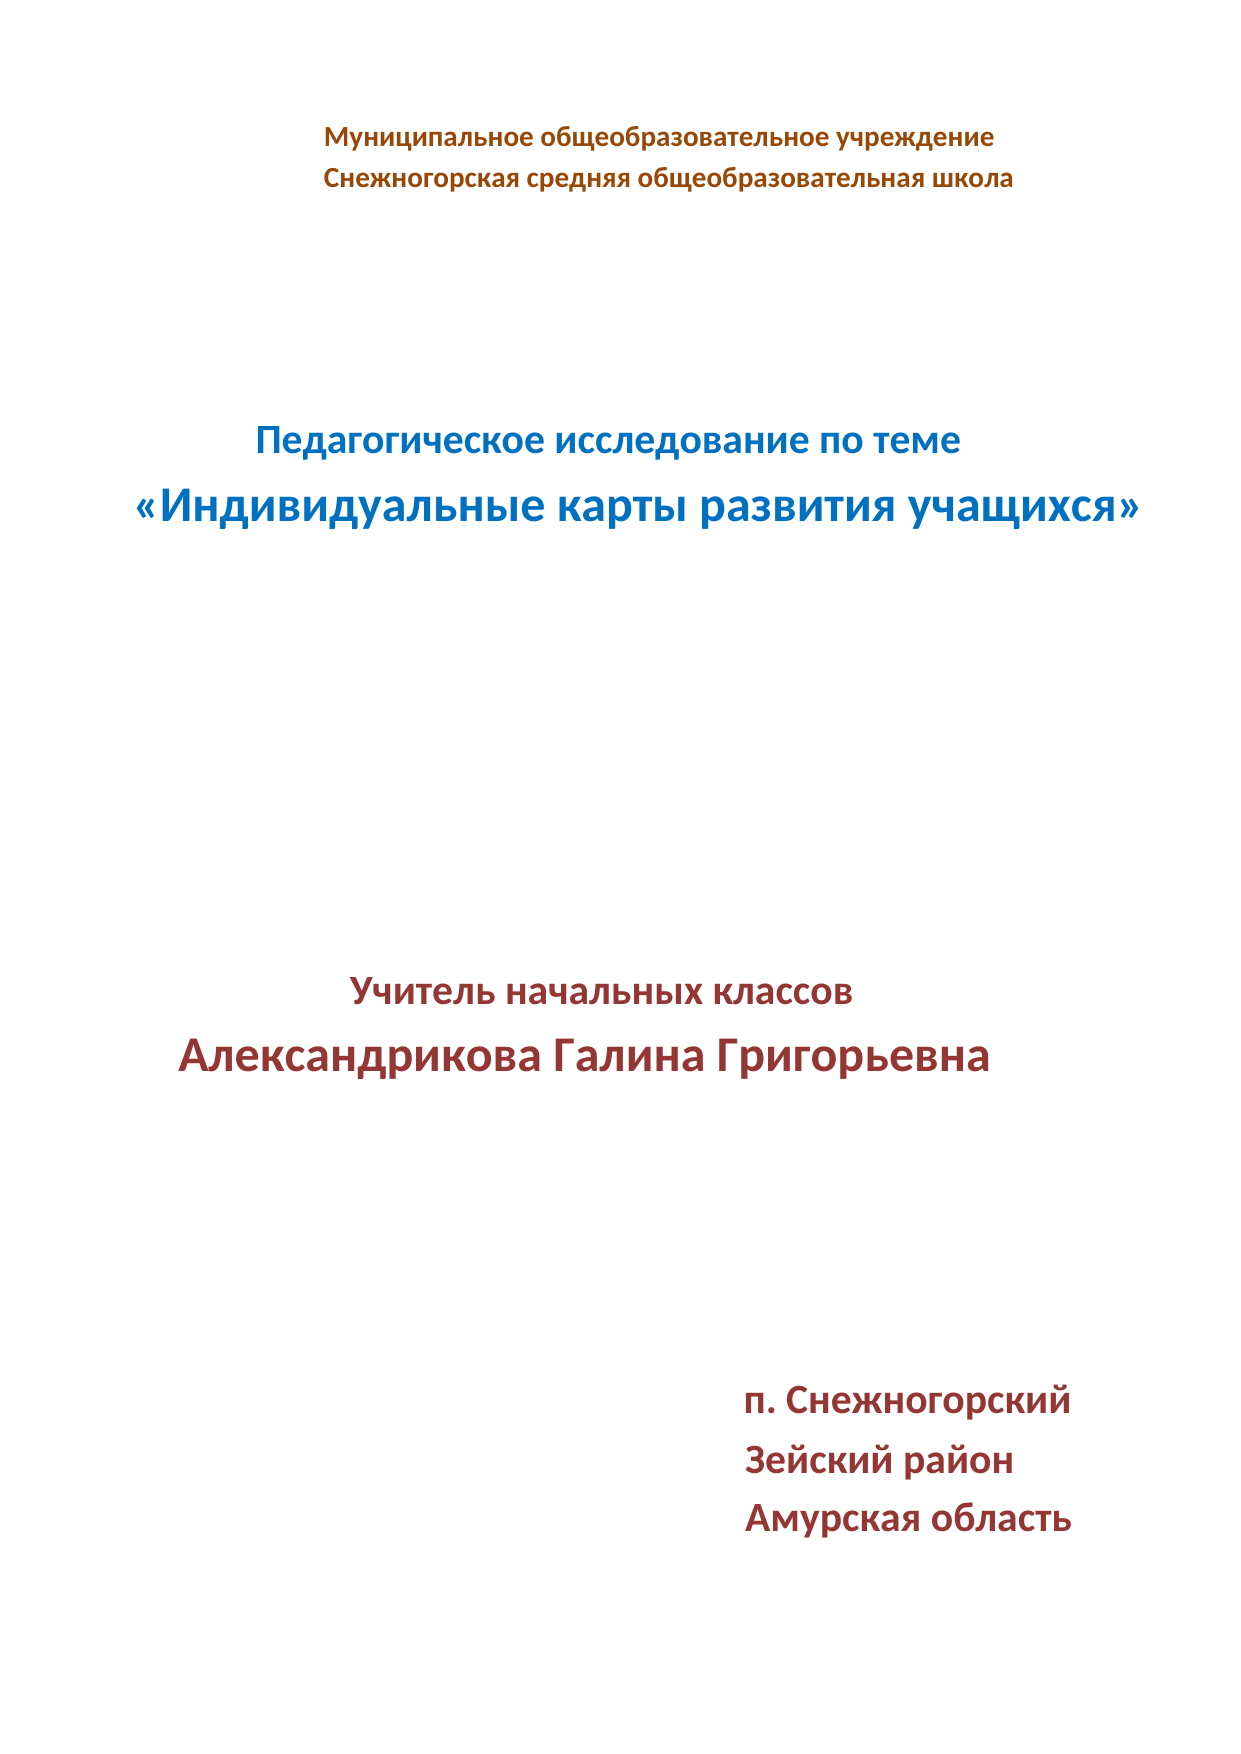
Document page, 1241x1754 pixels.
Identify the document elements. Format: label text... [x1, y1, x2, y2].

text Педагогическое исследование по теме [133, 413, 1152, 464]
text Учитель начальных классов [133, 964, 1152, 1015]
text «Индивидуальные карты развития учащихся» [133, 473, 1152, 534]
text Амурская область [133, 1491, 1152, 1542]
text Снежногорская средняя общеобразовательная школа [133, 159, 1152, 195]
text Александрикова Галина Григорьевна [133, 1022, 1152, 1083]
text Зейский район [133, 1433, 1152, 1484]
text п. Снежногорский [133, 1373, 1152, 1424]
text Муниципальное общеобразовательное учреждение [133, 118, 1152, 154]
